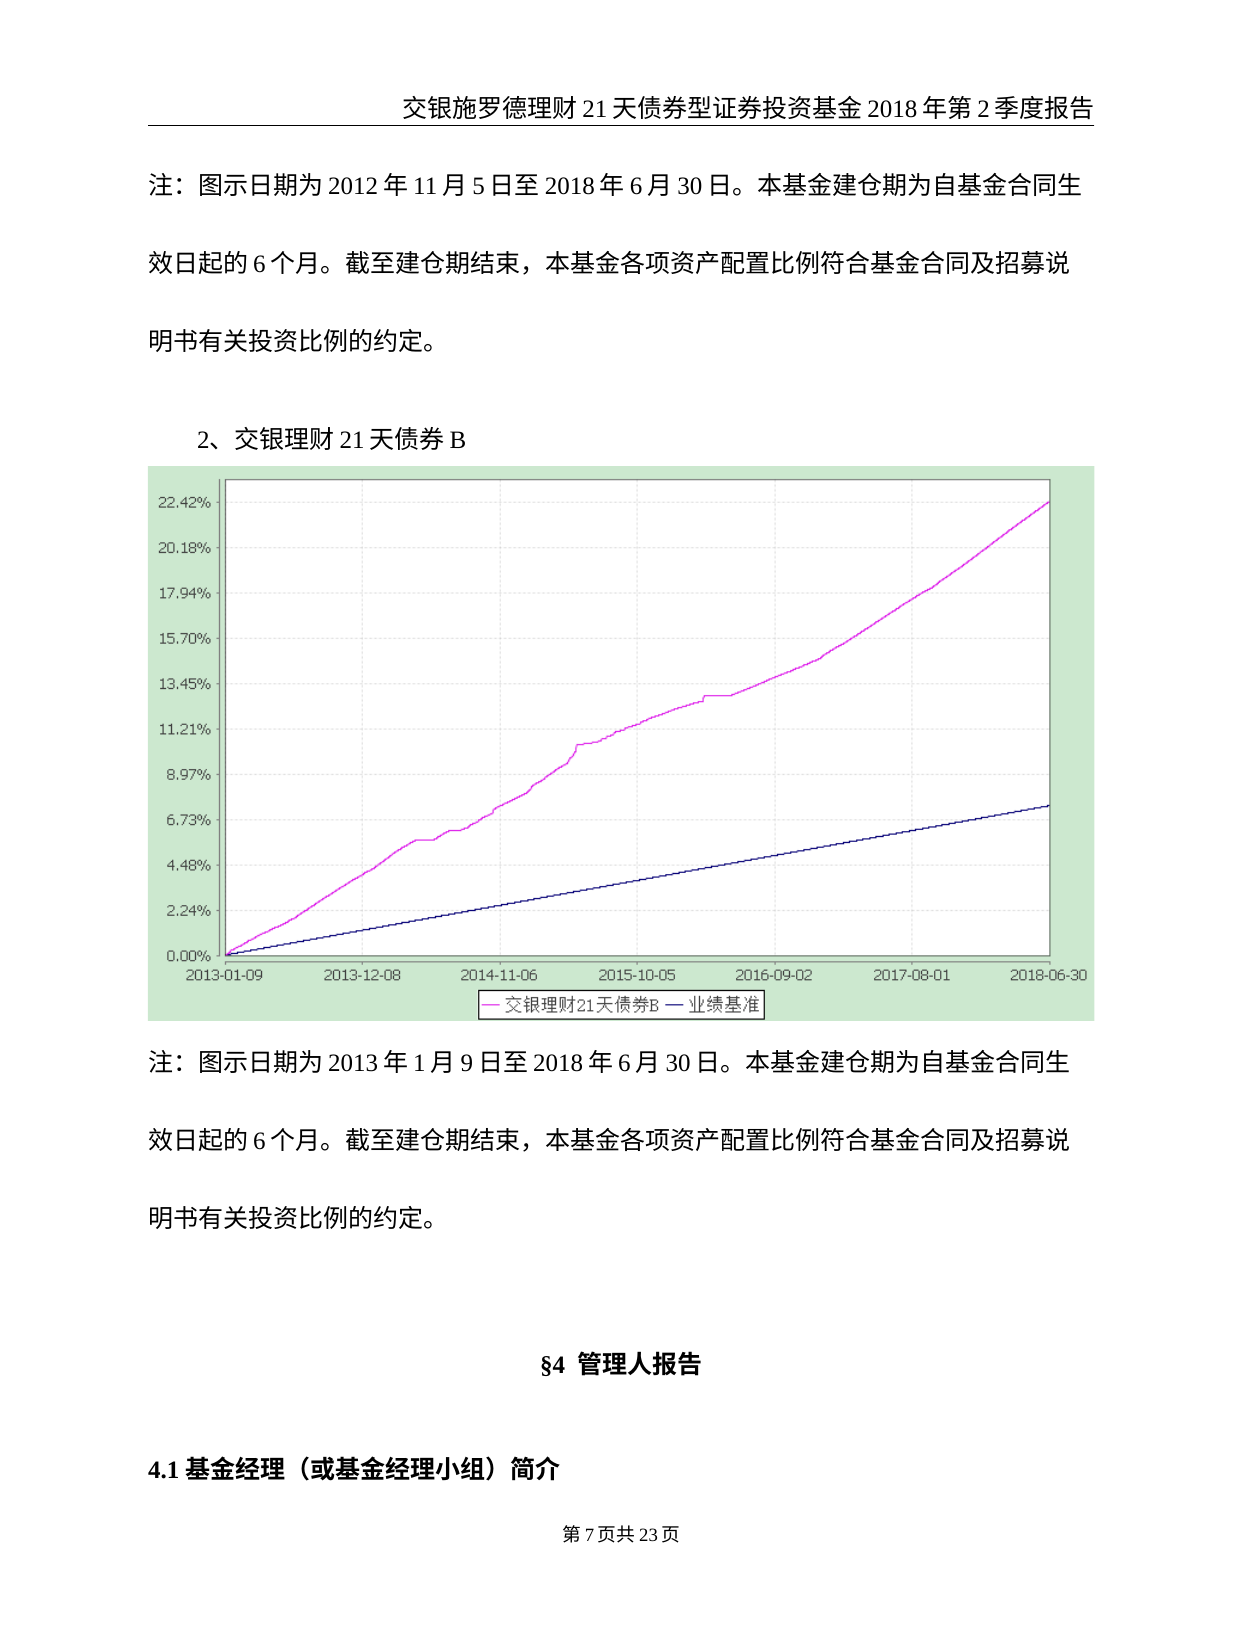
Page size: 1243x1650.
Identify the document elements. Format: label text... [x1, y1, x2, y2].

text 注：图示日期为2013年1月9日至2018年6月30日。本基金建仓期为自基金合同生效日起的6个月。截至建仓期结束，本基金各项资产配置比例符合基金合同及招募说明书有关投资比例的约定。 [148, 1028, 1094, 1249]
subtitle §4 管理人报告 [148, 1330, 1094, 1395]
text 2、交银理财21天债券B [197, 420, 1094, 456]
text 4.1 基金经理（或基金经理小组）简介 [148, 1435, 1094, 1500]
text 注：图示日期为2012年11月5日至2018年6月30日。本基金建仓期为自基金合同生效日起的6个月。截至建仓期结束，本基金各项资产配置比例符合基金合同及招募说明书有关投资比例的约定。 [148, 151, 1094, 372]
picture [147, 466, 1095, 1021]
